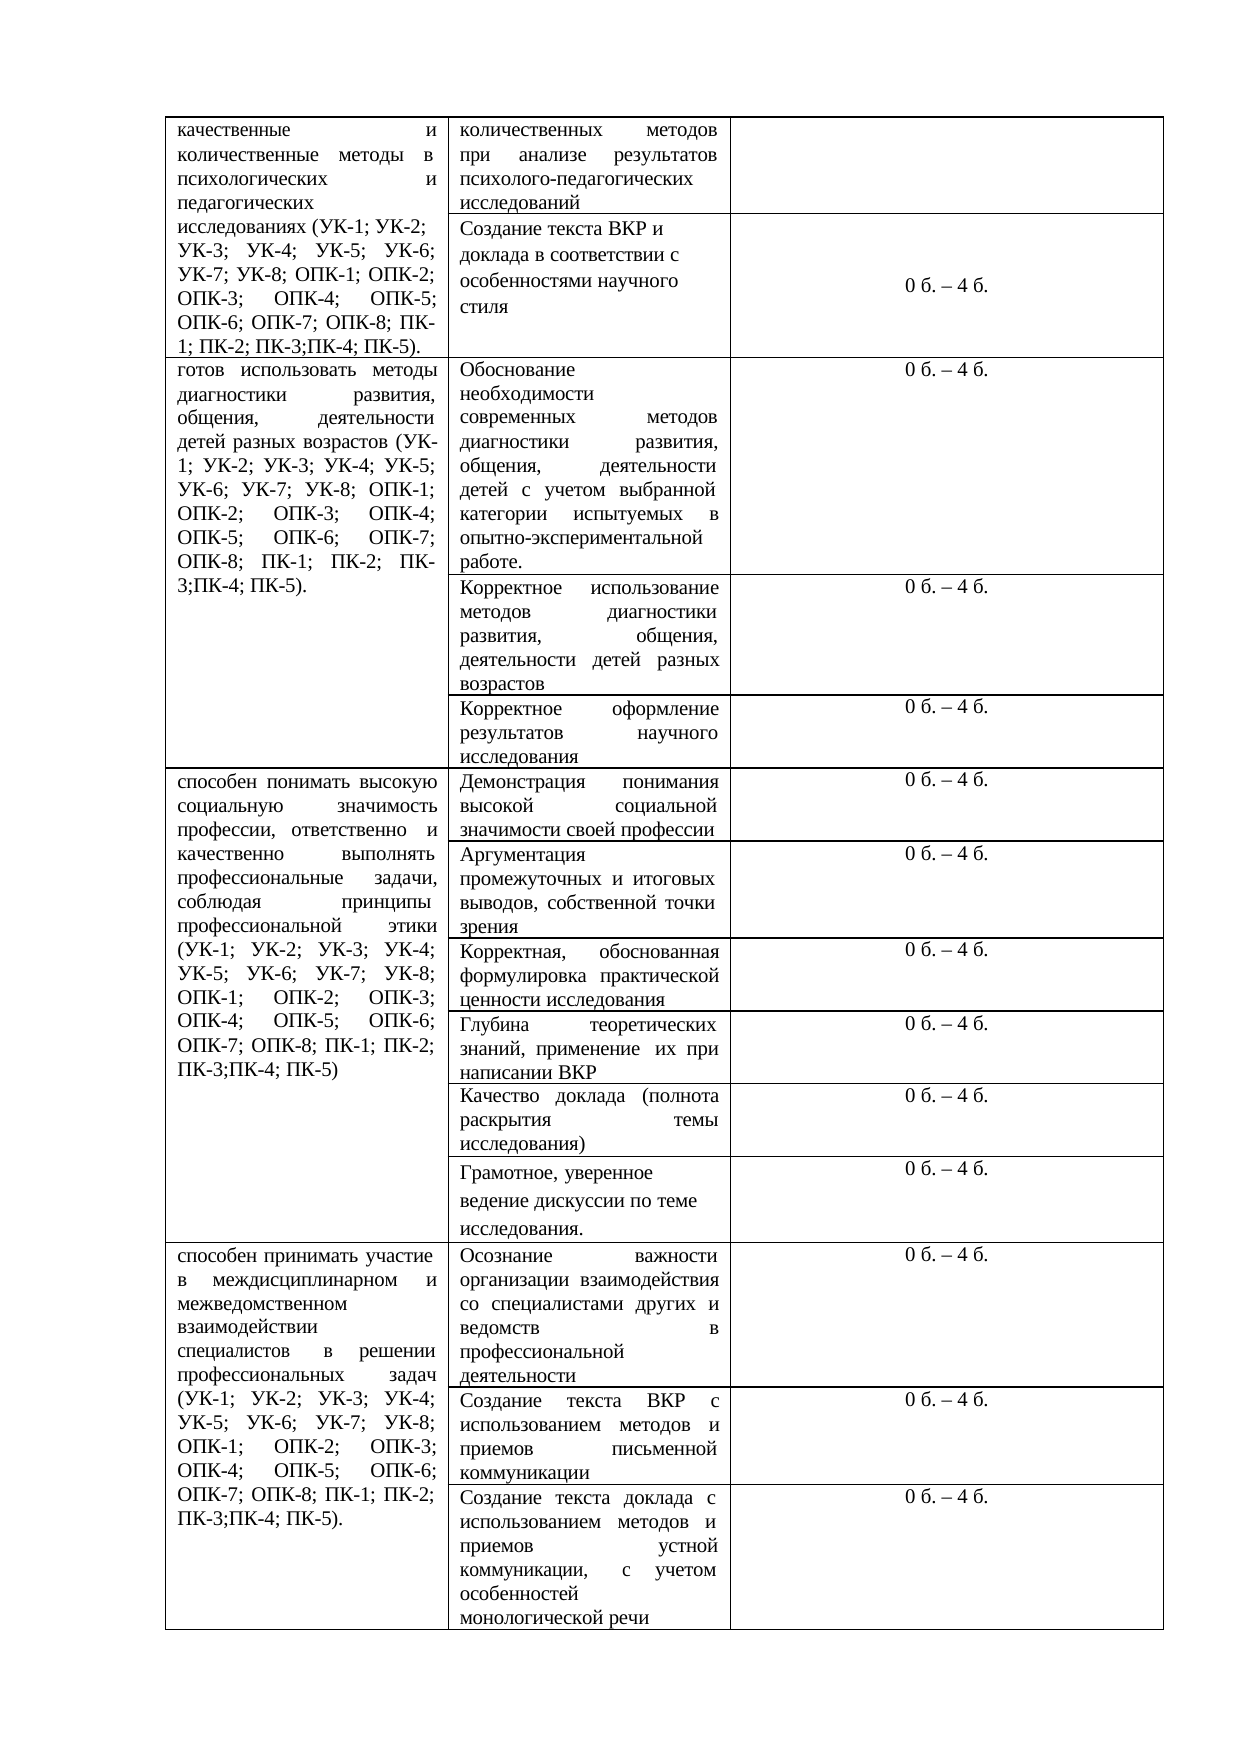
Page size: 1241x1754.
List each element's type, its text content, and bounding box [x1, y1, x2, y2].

table_cell Аргументация промежуточных и итоговых выводов, собственной точки зрения [449, 842, 730, 937]
table_cell 0 б. – 4 б. [731, 358, 1163, 574]
table_cell Осознание важности организации взаимодействия со специалистами других и ведомств в профессиональной деятельности [449, 1243, 730, 1386]
table_cell Корректная, обоснованная формулировка практической ценности исследования [449, 939, 730, 1010]
table_cell 0 б. – 4 б. [731, 769, 1163, 840]
table_cell 0 б. – 4 б. [731, 1084, 1163, 1156]
table_cell 0 б. – 4 б. [731, 1485, 1163, 1628]
table_cell 0 б. – 4 б. [731, 214, 1163, 357]
table_cell 0 б. – 4 б. [731, 939, 1163, 1010]
table_cell Обоснование необходимости современных методов диагностики развития, общения, деятельности детей с учетом выбранной категории испытуемых в опытно-экспериментальной работе. [449, 358, 730, 574]
table_header качественные и количественные методы в психологических и педагогических исследованиях (УК-1; УК-2; УК-3; УК-4; УК-5; УК-6; УК-7; УК-8; ОПК-1; ОПК-2; ОПК-3; ОПК-4; ОПК-5; ОПК-6; ОПК-7; ОПК-8; ПК- 1; ПК-2; ПК-3;ПК-4; ПК-5). [166, 118, 448, 357]
table_cell 0 б. – 4 б. [731, 1157, 1163, 1242]
table_cell Глубина теоретических знаний, применение их при написании ВКР [449, 1012, 730, 1083]
table_cell Создание текста ВКР и доклада в соответствии с особенностями научного стиля [449, 214, 730, 357]
table_cell Корректное оформление результатов научного исследования [449, 696, 730, 767]
table_cell Грамотное, уверенное ведение дискуссии по теме исследования. [449, 1157, 730, 1242]
table_cell способен понимать высокую социальную значимость профессии, ответственно и качественно выполнять профессиональные задачи, соблюдая принципы профессиональной этики (УК-1; УК-2; УК-3; УК-4; УК-5; УК-6; УК-7; УК-8; ОПК-1; ОПК-2; ОПК-3; ОПК-4; ОПК-5; ОПК-6; ОПК-7; ОПК-8; ПК-1; ПК-2; ПК-3;ПК-4; ПК-5) [166, 769, 448, 1242]
table_cell 0 б. – 4 б. [731, 575, 1163, 694]
table_cell 0 б. – 4 б. [731, 842, 1163, 937]
table_header количественных методов при анализе результатов психолого-педагогических исследований [449, 118, 730, 213]
table_cell 0 б. – 4 б. [731, 1243, 1163, 1386]
table_cell 0 б. – 4 б. [731, 1012, 1163, 1083]
table_cell 0 б. – 4 б. [731, 696, 1163, 767]
table_header [731, 118, 1163, 213]
table_cell 0 б. – 4 б. [731, 1388, 1163, 1483]
table_cell Создание текста ВКР с использованием методов и приемов письменной коммуникации [449, 1388, 730, 1483]
table_cell Качество доклада (полнота раскрытия темы исследования) [449, 1084, 730, 1156]
table_cell Демонстрация понимания высокой социальной значимости своей профессии [449, 769, 730, 840]
table_cell готов использовать методы диагностики развития, общения, деятельности детей разных возрастов (УК- 1; УК-2; УК-3; УК-4; УК-5; УК-6; УК-7; УК-8; ОПК-1; ОПК-2; ОПК-3; ОПК-4; ОПК-5; ОПК-6; ОПК-7; ОПК-8; ПК-1; ПК-2; ПК- 3;ПК-4; ПК-5). [166, 358, 448, 767]
table_cell Создание текста доклада с использованием методов и приемов устной коммуникации, с учетом особенностей монологической речи [449, 1485, 730, 1628]
table_cell Корректное использование методов диагностики развития, общения, деятельности детей разных возрастов [449, 575, 730, 694]
table_cell способен принимать участие в междисциплинарном и межведомственном взаимодействии специалистов в решении профессиональных задач (УК-1; УК-2; УК-3; УК-4; УК-5; УК-6; УК-7; УК-8; ОПК-1; ОПК-2; ОПК-3; ОПК-4; ОПК-5; ОПК-6; ОПК-7; ОПК-8; ПК-1; ПК-2; ПК-3;ПК-4; ПК-5). [166, 1243, 448, 1628]
